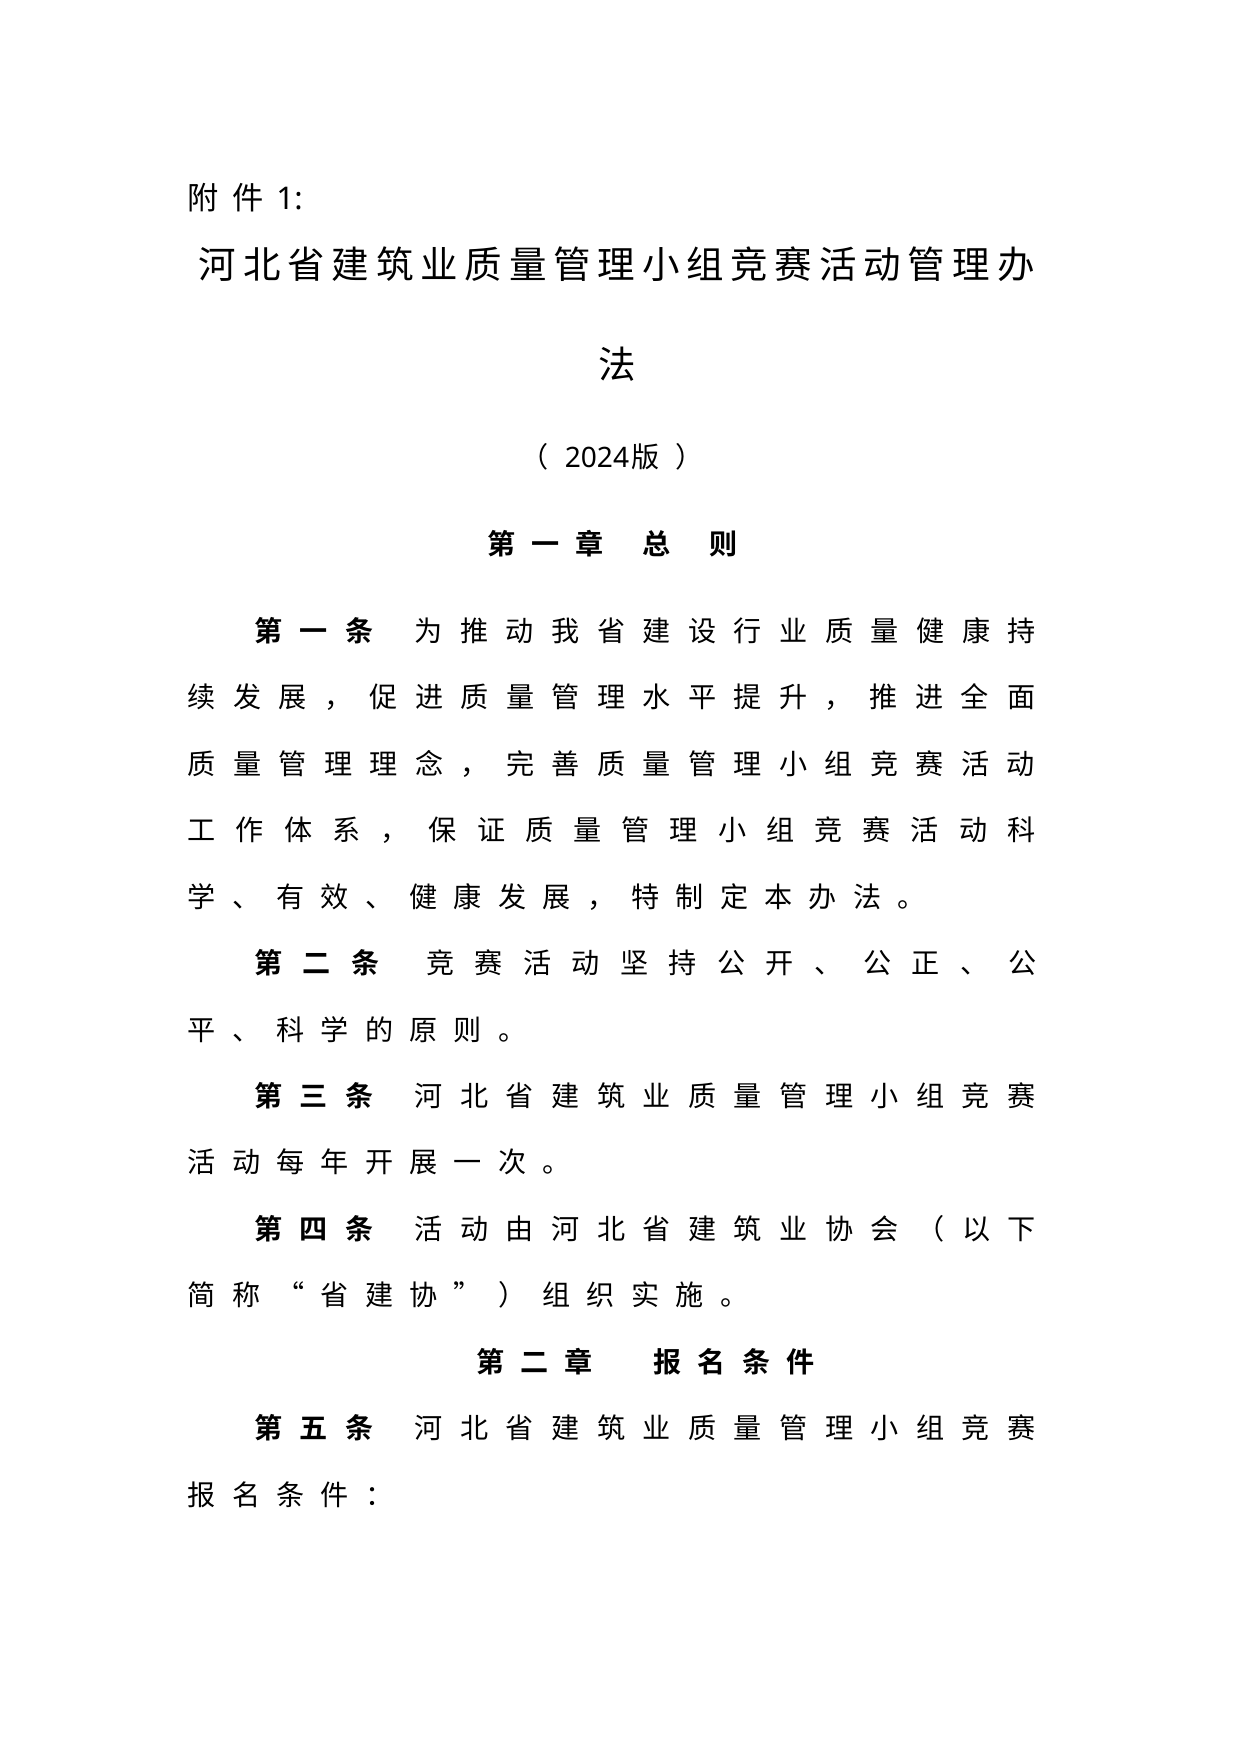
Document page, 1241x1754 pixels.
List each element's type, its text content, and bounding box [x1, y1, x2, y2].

text 第二条 竞赛活动坚持公开、公正、公平、科学的原则。 [187, 928, 1053, 1061]
text 河北省建筑业质量管理小组竞赛活动管理办法 [187, 229, 1053, 395]
text （2024版） [187, 422, 1053, 489]
text 第一条 为推动我省建设行业质量健康持续发展，促进质量管理水平提升，推进全面质量管理理念，完善质量管理小组竞赛活动工作体系，保证质量管理小组竞赛活动科学、有效、健康发展，特制定本办法。 [187, 596, 1053, 928]
text 第二章 报名条件 [187, 1327, 1053, 1393]
text 第四条 活动由河北省建筑业协会（以下简称“省建协”）组织实施。 [187, 1194, 1053, 1327]
text 第五条 河北省建筑业质量管理小组竞赛报名条件： [187, 1393, 1053, 1526]
text 第三条 河北省建筑业质量管理小组竞赛活动每年开展一次。 [187, 1061, 1053, 1194]
text 附件1: [187, 162, 1053, 229]
text 第一章 总 则 [187, 509, 1053, 576]
